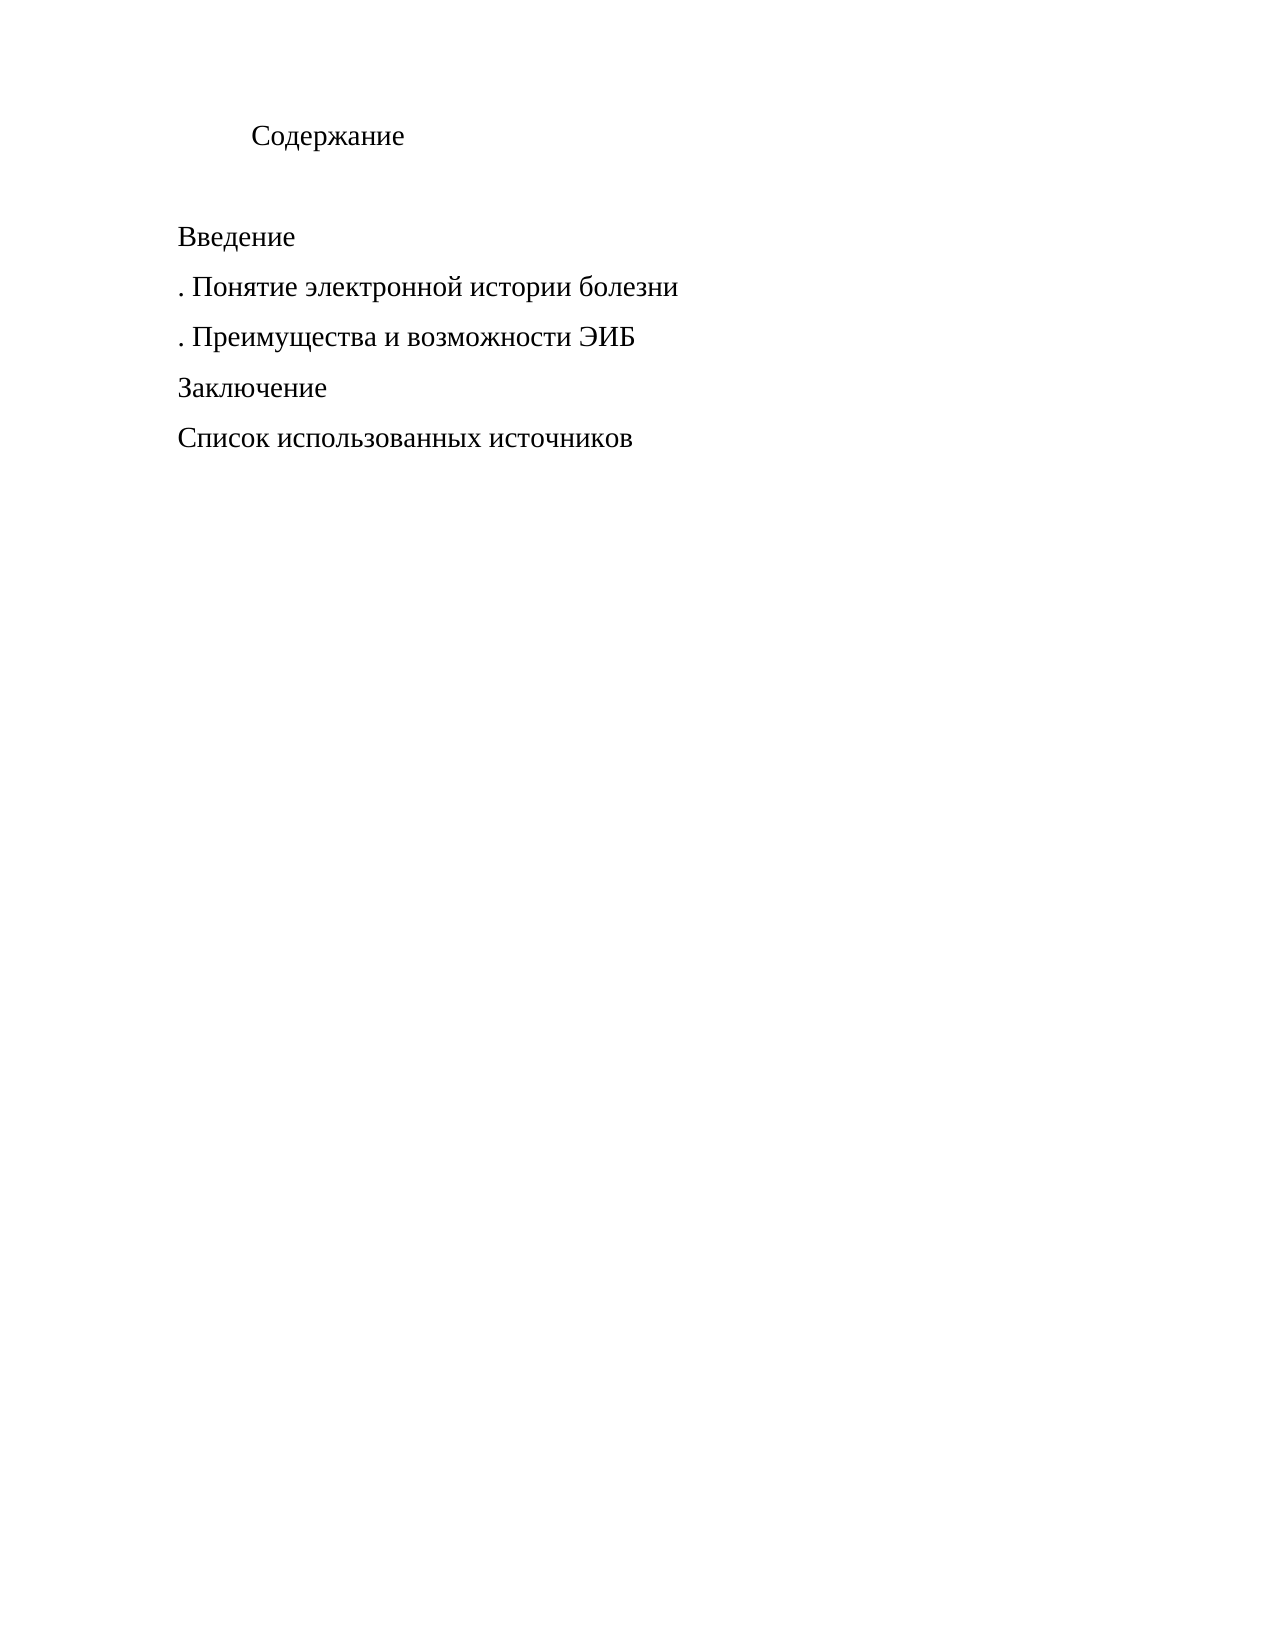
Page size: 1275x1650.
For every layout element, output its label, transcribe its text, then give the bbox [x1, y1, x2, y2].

text Введение [177, 219, 1186, 252]
text . Понятие электронной истории болезни [177, 269, 1186, 303]
text Содержание [177, 118, 1186, 152]
text Список использованных источников [177, 420, 1186, 453]
text . Преимущества и возможности ЭИБ [177, 319, 1186, 353]
text Заключение [177, 370, 1186, 403]
